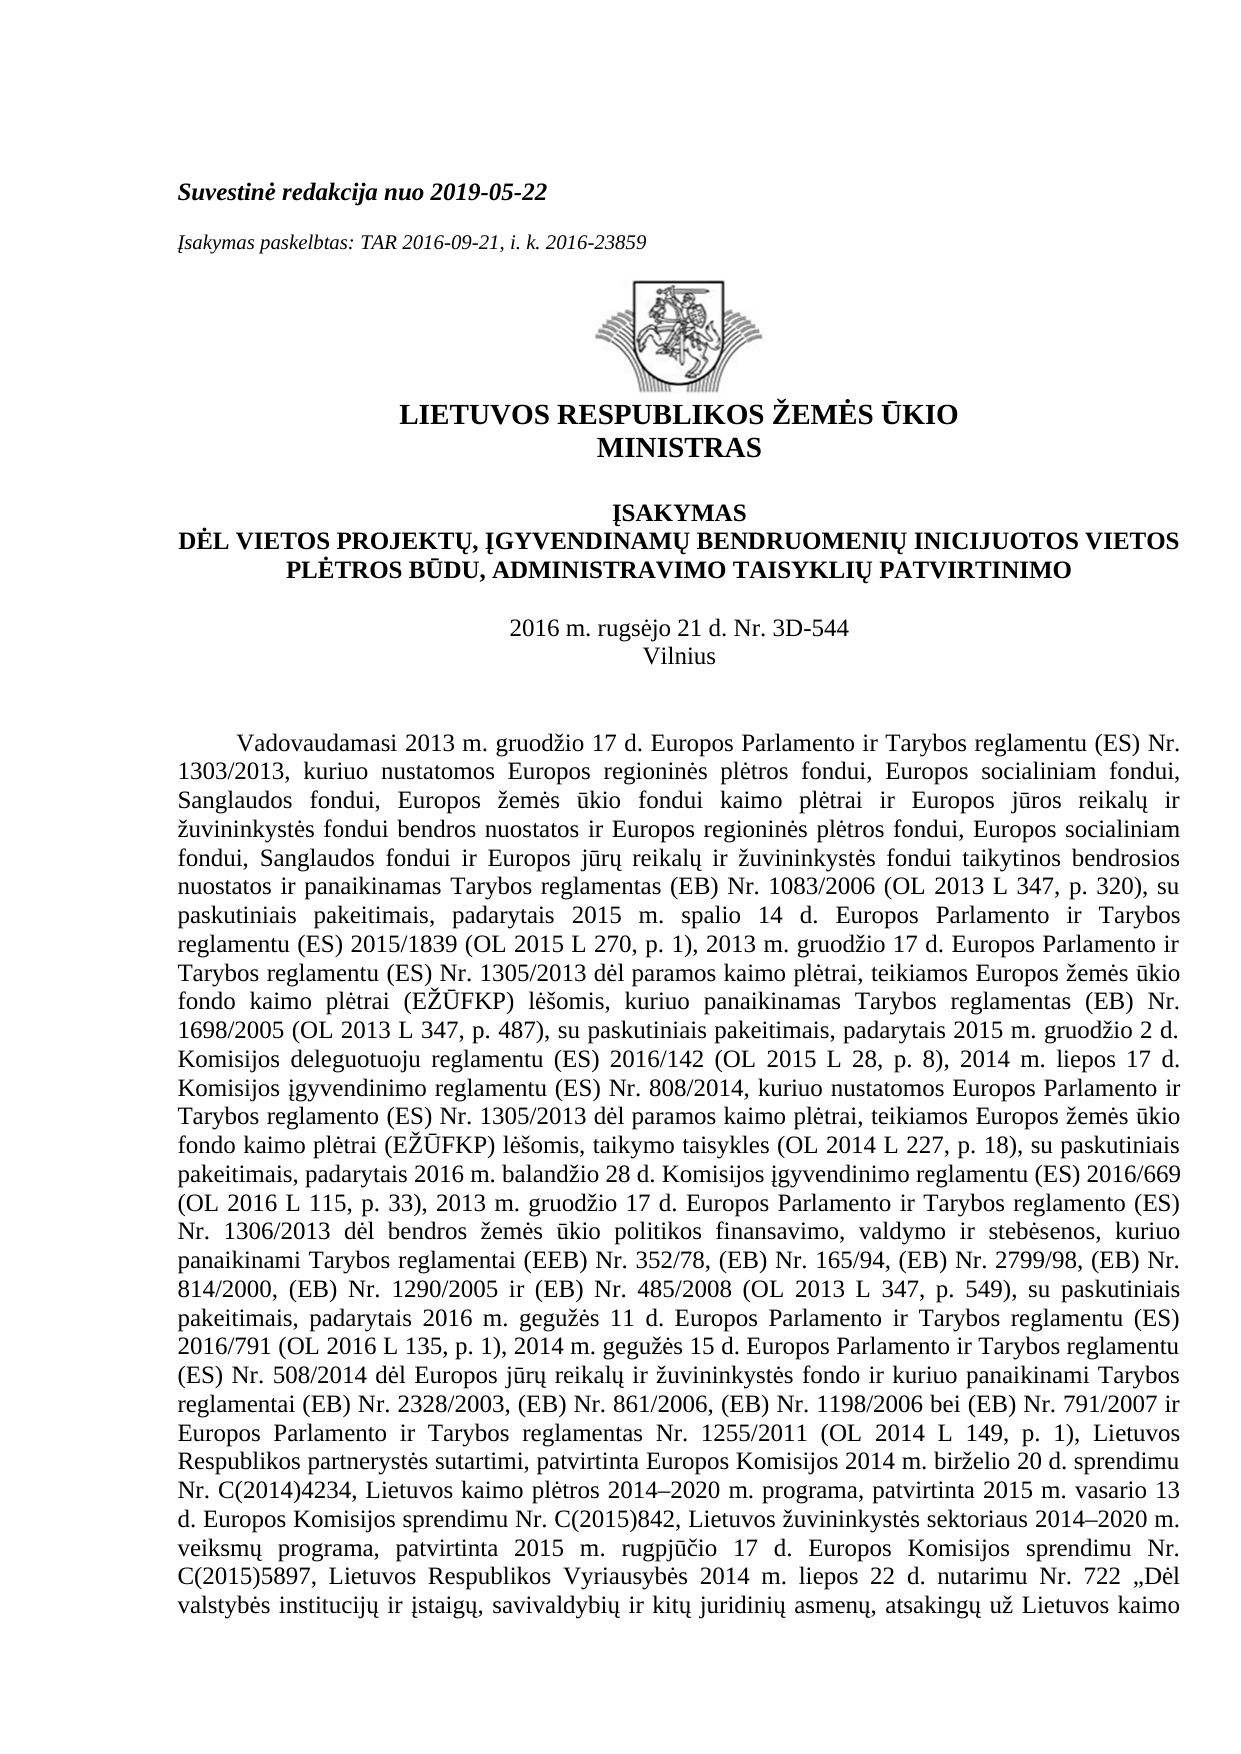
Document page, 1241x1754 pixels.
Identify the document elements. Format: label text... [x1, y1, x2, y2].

text Suvestinė redakcija nuo 2019-05-22 [177, 177, 1181, 206]
text DĖL VIETOS PROJEKTŲ, ĮGYVENDINAMŲ BENDRUOMENIŲ INICIJUOTOS VIETOS PLĖTROS BŪDU, ADMINISTRAVIMO TAISYKLIŲ PATVIRTINIMO [177, 526, 1181, 584]
text MINISTRAS [177, 431, 1181, 464]
text LIETUVOS RESPUBLIKOS ŽEMĖS ŪKIO [177, 397, 1181, 431]
text Įsakymas paskelbtas: TAR 2016-09-21, i. k. 2016-23859 [177, 230, 1181, 254]
text ĮSAKYMAS [177, 498, 1181, 526]
text Vilnius [177, 641, 1181, 670]
text 2016 m. rugsėjo 21 d. Nr. 3D-544 [177, 613, 1181, 641]
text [177, 728, 1181, 1619]
picture [592, 278, 767, 397]
